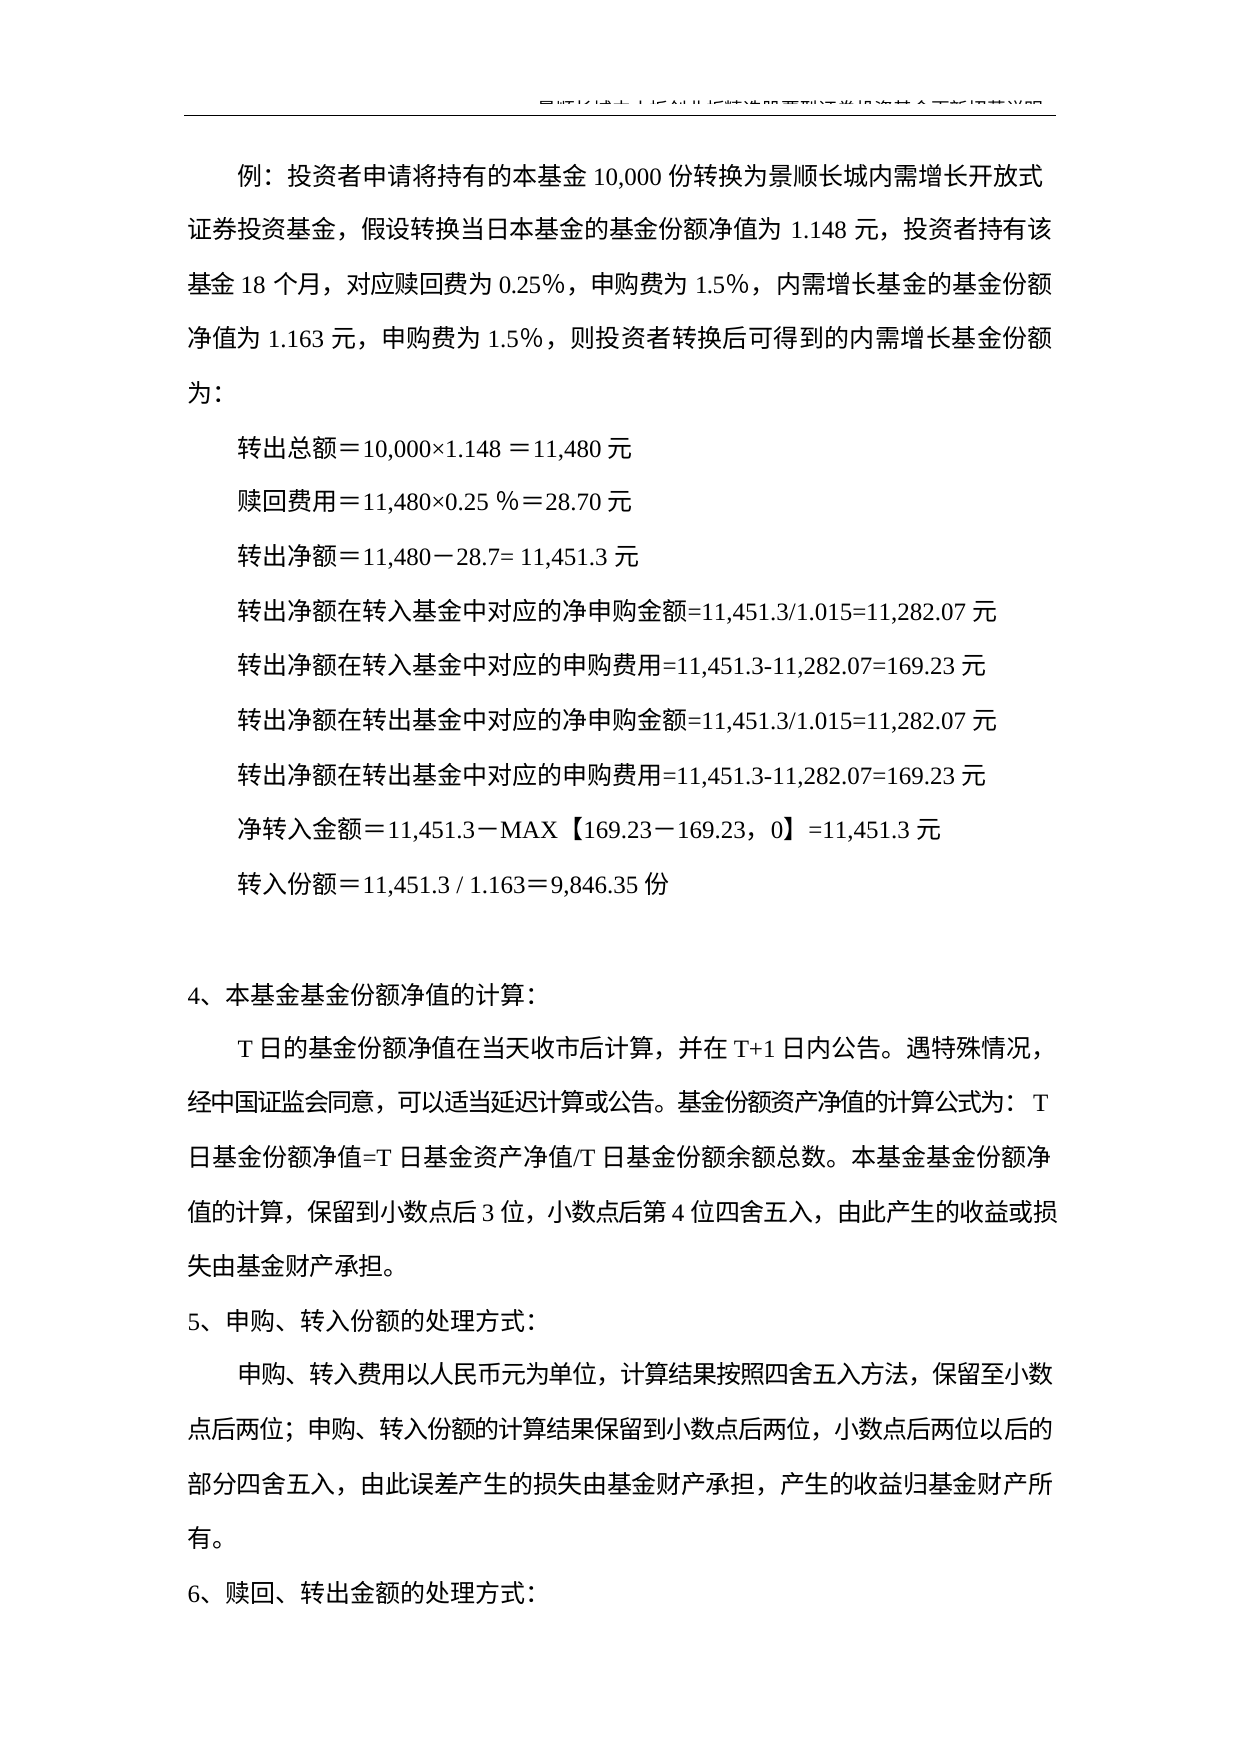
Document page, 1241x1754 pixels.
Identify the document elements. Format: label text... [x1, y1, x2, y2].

text 转入份额＝11,451.3 / 1.163＝9,846.35 份 [237, 865, 1146, 901]
text 赎回费用＝11,480×0.25 ％＝28.70 元转出净额＝11,480－28.7= 11,451.3 元 [237, 481, 642, 572]
text T 日的基金份额净值在当天收市后计算，并在 T+1 日内公告。遇特殊情况， 经中国证监会同意，可以适当延迟计算或公告。基金份额资产净值的计算公式为： T 日基金份额净值=T 日基金资产净值/T 日基金份额余额总数。本基金基金份额净值的计算，保留到小数点后 3 位，小数点后第 4 位四舍五入，由此产生的收益或损失由基金财产承担。 [187, 1028, 1066, 1283]
text 转出净额在转入基金中对应的净申购金额=11,451.3/1.015=11,282.07 元转出净额在转入基金中对应的申购费用=11,451.3-11,282.07=169.23 元转出净额在转出基金中对应的净申购金额=11,451.3/1.015=11,282.07 元转出净额在转出基金中对应的申购费用=11,451.3-11,282.07=169.23 元净转入金额＝11,451.3－MAX【169.23－169.23，0】=11,451.3 元 [237, 591, 1001, 846]
text 6、赎回、转出金额的处理方式： [187, 1574, 1146, 1610]
text 证券投资基金，假设转换当日本基金的基金份额净值为 1.148 元，投资者持有该基金 18 个月，对应赎回费为 0.25％，申购费为 1.5％，内需增长基金的基金份额净值为 1.163 元，申购费为 1.5％，则投资者转换后可得到的内需增长基金份额为： [187, 209, 1054, 410]
text 转出总额＝10,000×1.148 ＝11,480 元 [237, 428, 1146, 465]
text 5、申购、转入份额的处理方式： [187, 1302, 1146, 1338]
text 申购、转入费用以人民币元为单位，计算结果按照四舍五入方法，保留至小数点后两位；申购、转入份额的计算结果保留到小数点后两位，小数点后两位以后的部分四舍五入，由此误差产生的损失由基金财产承担，产生的收益归基金财产所有。 [187, 1355, 1054, 1555]
text 4、本基金基金份额净值的计算： [187, 975, 1146, 1011]
text 例：投资者申请将持有的本基金 10,000 份转换为景顺长城内需增长开放式 [237, 157, 1146, 193]
